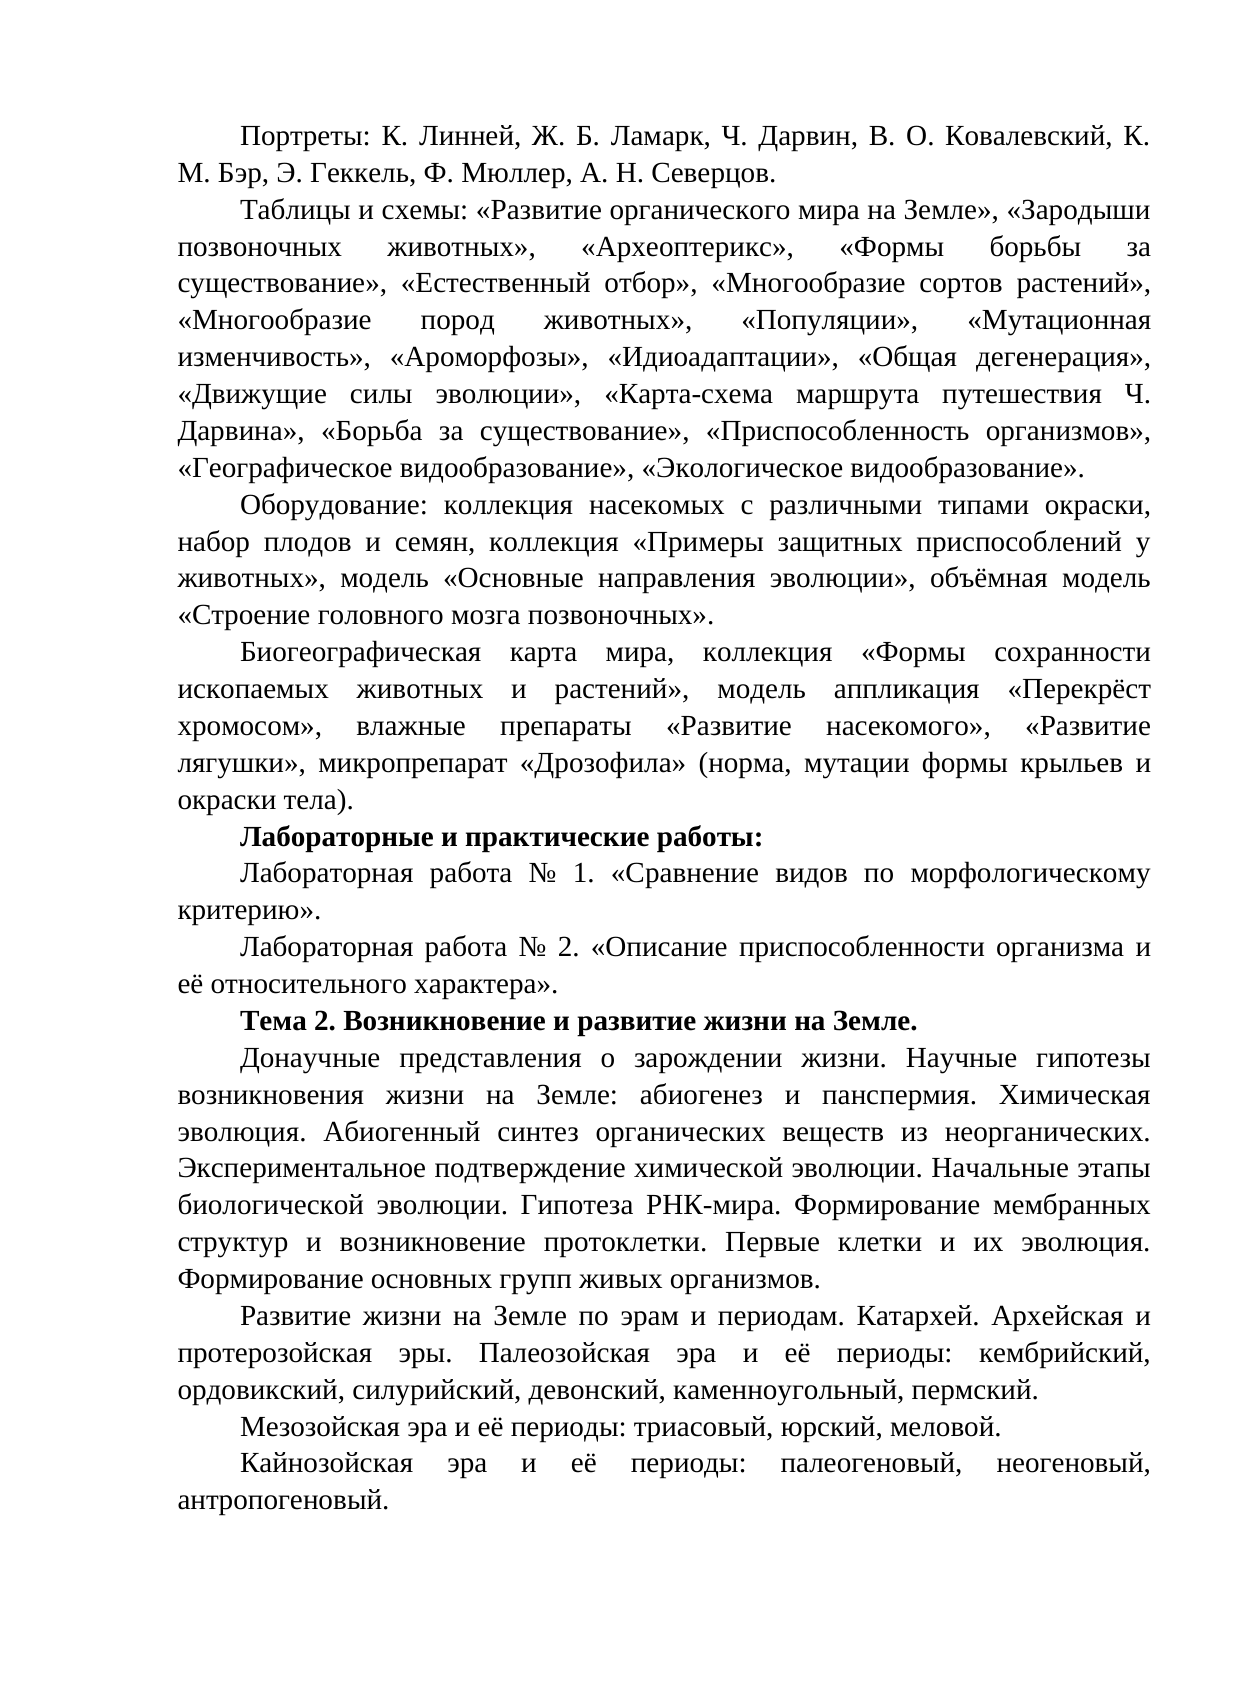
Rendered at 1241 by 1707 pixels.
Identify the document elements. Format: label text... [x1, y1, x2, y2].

text Развитие жизни на Земле по эрам и периодам. Катархей. Архейская и протерозойская эры. Палеозойская эра и её периоды: кембрийский, ордовикский, силурийский, девонский, каменноугольный, пермский. [177, 1298, 1152, 1405]
text Лабораторная работа № 2. «Описание приспособленности организма и её относительного характера». [177, 929, 1152, 1000]
text Биогеографическая карта мира, коллекция «Формы сохранности ископаемых животных и растений», модель аппликация «Перекрёст хромосом», влажные препараты «Развитие насекомого», «Развитие лягушки», микропрепарат «Дрозофила» (норма, мутации формы крыльев и окраски тела). [177, 634, 1152, 815]
text Лабораторные и практические работы: [177, 819, 1152, 852]
text Оборудование: коллекция насекомых с различными типами окраски, набор плодов и семян, коллекция «Примеры защитных приспособлений у животных», модель «Основные направления эволюции», объёмная модель «Строение головного мозга позвоночных». [177, 487, 1152, 631]
text Кайнозойская эра и её периоды: палеогеновый, неогеновый, антропогеновый. [177, 1446, 1152, 1516]
text Мезозойская эра и её периоды: триасовый, юрский, меловой. [177, 1409, 1152, 1442]
text Тема 2. Возникновение и развитие жизни на Земле. [177, 1003, 1152, 1037]
text Таблицы и схемы: «Развитие органического мира на Земле», «Зародыши позвоночных животных», «Археоптерикс», «Формы борьбы за существование», «Естественный отбор», «Многообразие сортов растений», «Многообразие пород животных», «Популяции», «Мутационная изменчивость», «Ароморфозы», «Идиоадаптации», «Общая дегенерация», «Движущие силы эволюции», «Карта-схема маршрута путешествия Ч. Дарвина», «Борьба за существование», «Приспособленность организмов», «Географическое видообразование», «Экологическое видообразование». [177, 192, 1152, 483]
text Портреты: К. Линней, Ж. Б. Ламарк, Ч. Дарвин, В. О. Ковалевский, К. М. Бэр, Э. Геккель, Ф. Мюллер, А. Н. Северцов. [177, 118, 1152, 188]
text Лабораторная работа № 1. «Сравнение видов по морфологическому критерию». [177, 856, 1152, 926]
text Донаучные представления о зарождении жизни. Научные гипотезы возникновения жизни на Земле: абиогенез и панспермия. Химическая эволюция. Абиогенный синтез органических веществ из неорганических. Экспериментальное подтверждение химической эволюции. Начальные этапы биологической эволюции. Гипотеза РНК-мира. Формирование мембранных структур и возникновение протоклетки. Первые клетки и их эволюция. Формирование основных групп живых организмов. [177, 1040, 1152, 1295]
